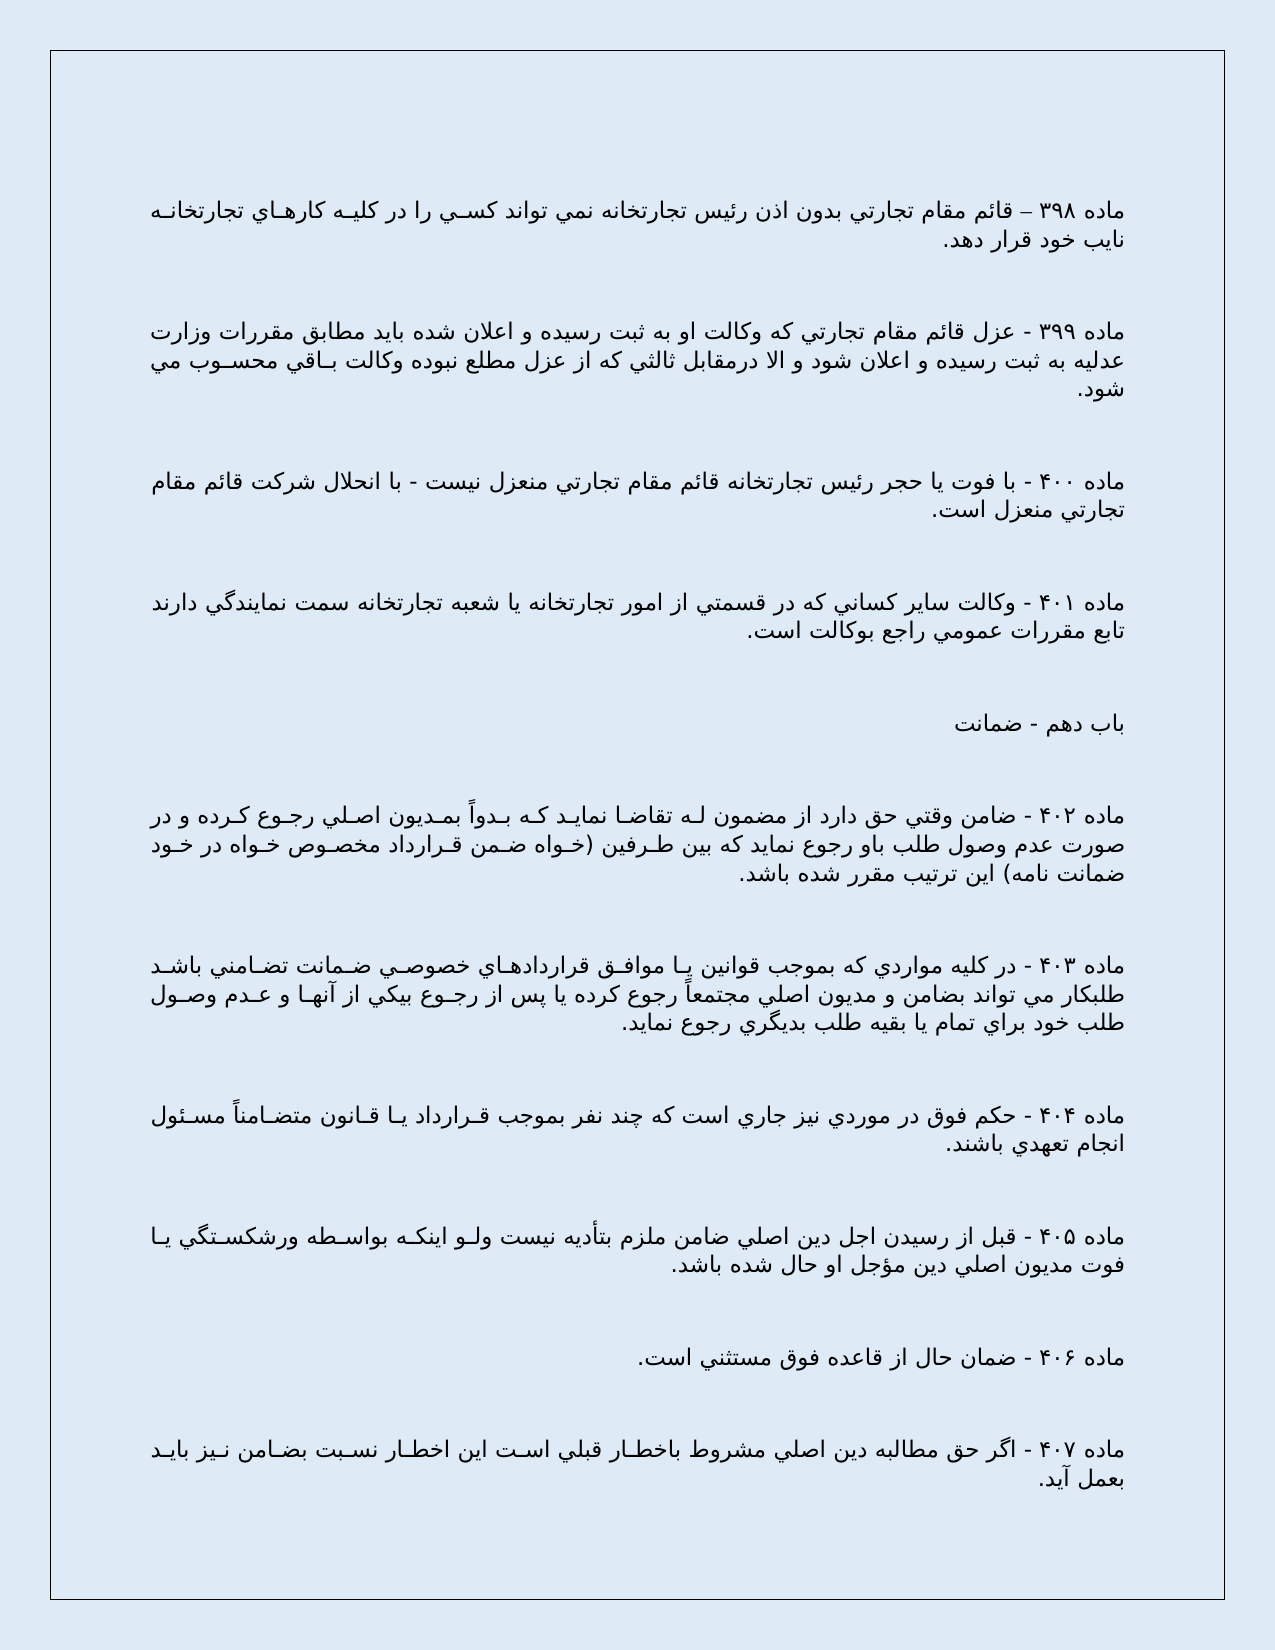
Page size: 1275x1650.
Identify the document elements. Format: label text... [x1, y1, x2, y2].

text ‌ماده ۴۰۲ - ضامن وقتي حق دارد از مضمون ‌له تقاضا نمايد كه بدواً بمديون اصلي رجوع كرده و در صورت عدم وصول طلب باو رجوع نمايد كه ‌بين طرفين (‌خواه ضمن قرارداد مخصوص خواه در خود ضمانت ‌نامه) اين ترتيب مقرر شده باشد. [150, 802, 1125, 886]
text ‌ماده ۳۹۹ - عزل قائم ‌مقام تجارتي كه وكالت او به ثبت رسيده و اعلان شده بايد مطابق مقررات وزارت عدليه به ثبت رسيده و اعلان شود و الا در‌مقابل ثالثي كه از عزل مطلع نبوده وكالت باقي محسوب مي شود. [150, 318, 1125, 402]
text ماده ۴۰۴ - حكم فوق در موردي نيز جاري است كه چند نفر بموجب قرارداد يا قانون متضامناً مسئول انجام تعهدي باشند. [150, 1102, 1125, 1157]
text ماده ۴۰۷ - اگر حق مطالبه دين اصلي مشروط باخطار قبلي است اين اخطار نسبت بضامن نيز بايد بعمل آيد. [150, 1436, 1125, 1492]
text ماده ۴۰۶ - ضمان حال از قاعده فوق مستثني است. [150, 1344, 1125, 1371]
text ‌ماده ۴۰۳ - در كليه مواردي كه بموجب قوانين يا موافق قراردادهاي خصوصي ضمانت تضامني باشد طلبكار مي‌ تواند بضامن و مديون اصلي ‌مجتمعاً رجوع كرده يا پس از رجوع بيكي از آنها و عدم وصول طلب خود براي تمام يا بقيه طلب بديگري رجوع نمايد. [150, 952, 1125, 1036]
text ‌ماده ۴۰۱ - وكالت ساير كساني كه در قسمتي از امور تجارتخانه يا شعبه تجارتخانه سمت نمايندگي دارند تابع مقررات عمومي راجع بوكالت‌ است. [150, 589, 1125, 644]
text ‌ماده ۴۰۵ - قبل از رسيدن اجل دين اصلي ضامن ملزم بتأديه نيست ولو اينكه بواسطه ورشكستگي يا فوت مديون اصلي دين مؤجل او حال ‌شده باشد. [150, 1223, 1125, 1278]
text باب دهم - ضمانت [150, 710, 1125, 737]
text ‌ماده ۳۹۸ – قائم ‌مقام تجارتي بدون اذن رئيس تجارتخانه نمي‌ تواند كسي را در كليه كارهاي تجارتخانه نايب خود قرار دهد. [150, 197, 1125, 252]
text ‌ماده ۴۰۰ - با فوت يا حجر رئيس تجارتخانه قائم ‌مقام تجارتي منعزل نيست - با انحلال شركت قائم ‌مقام تجارتي منعزل است. [150, 468, 1125, 523]
